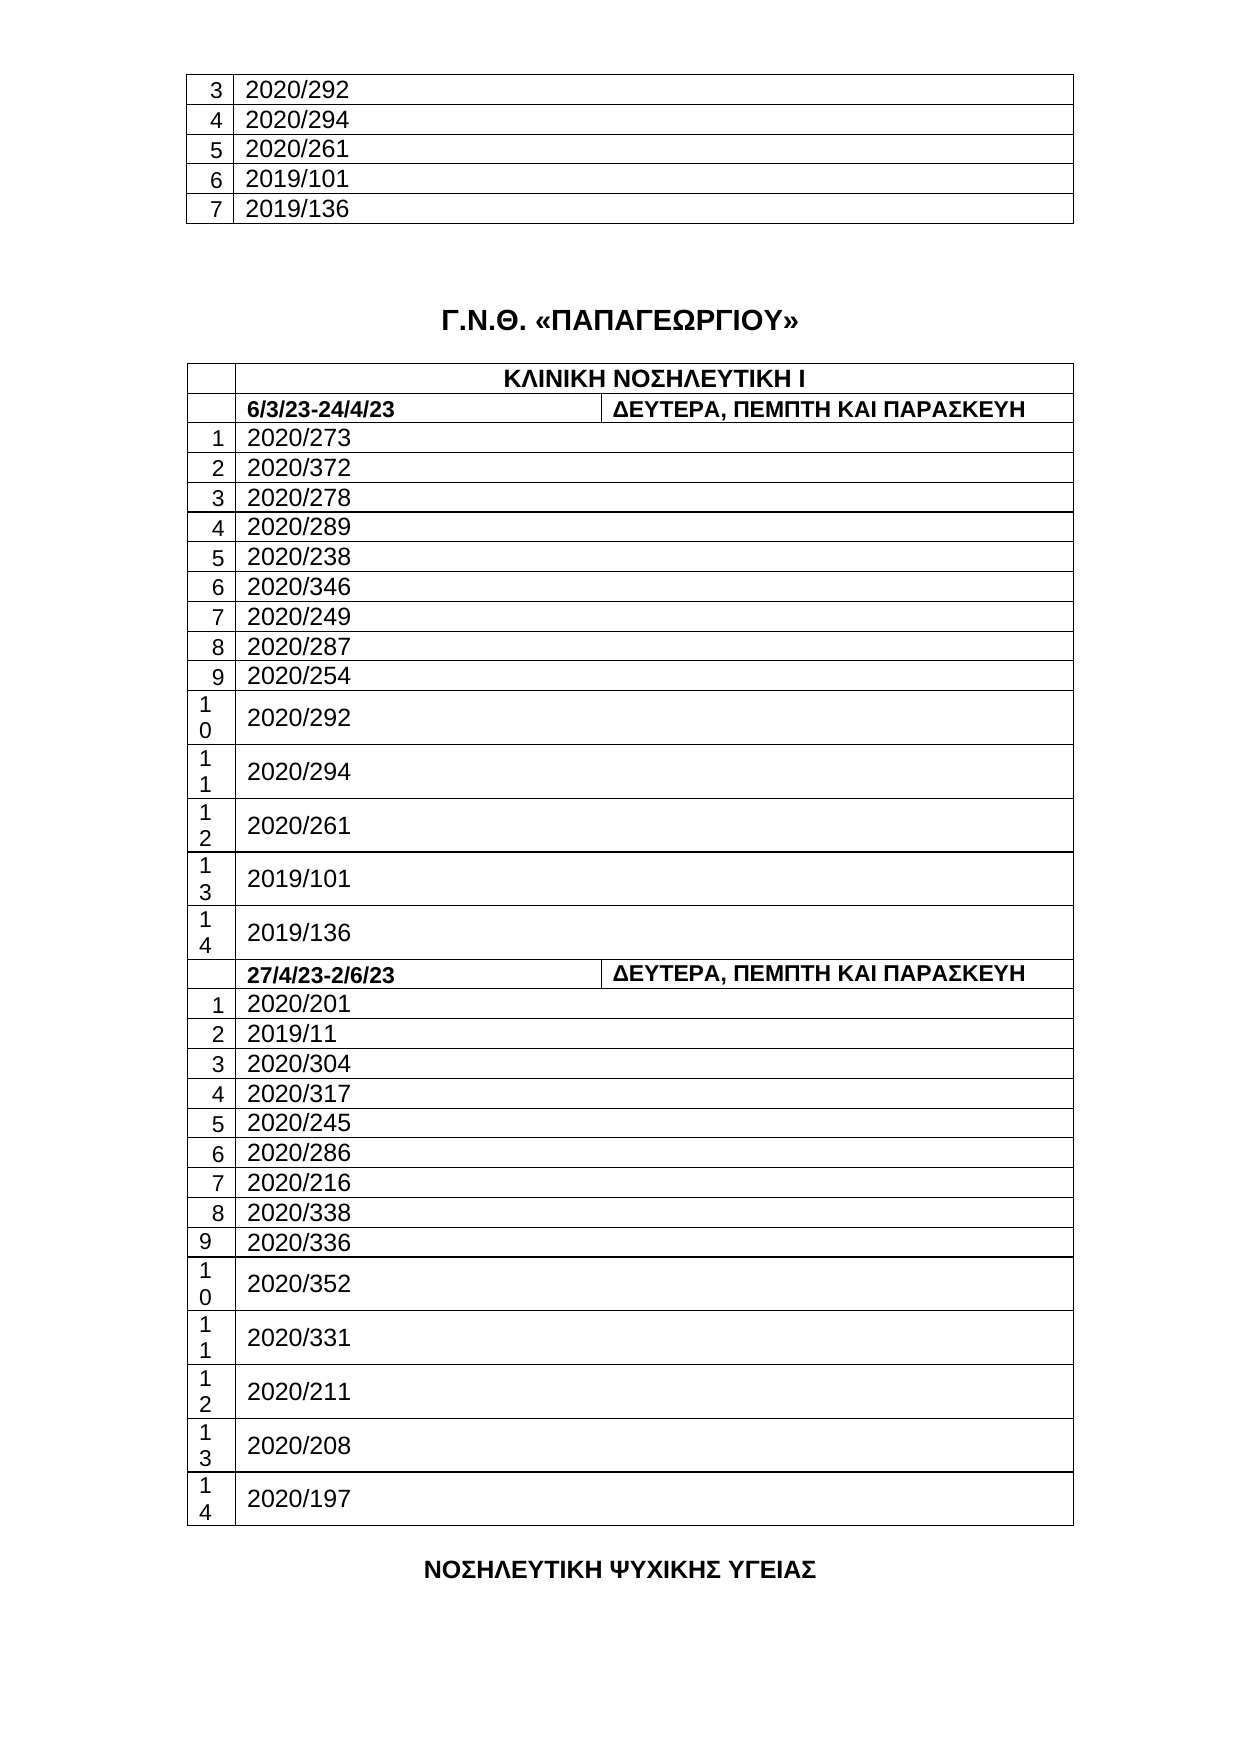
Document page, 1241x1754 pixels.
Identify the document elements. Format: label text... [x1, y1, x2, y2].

table_cell 4 [188, 1079, 235, 1107]
table_cell 4 [188, 513, 235, 541]
table_cell 2020/292 [236, 691, 1073, 744]
table_cell 14 [188, 906, 235, 959]
table_cell 27/4/23-2/6/23 [236, 960, 601, 988]
table_cell 2020/245 [236, 1109, 1073, 1137]
table_cell 13 [188, 853, 235, 905]
table_cell 14 [188, 1473, 235, 1525]
table_cell 2019/101 [234, 164, 1073, 193]
table_cell 7 [188, 1168, 235, 1197]
table_cell 2020/254 [236, 661, 1073, 690]
table_cell 2 [188, 453, 235, 482]
table_cell 12 [188, 799, 235, 851]
table_cell 11 [188, 1311, 235, 1364]
table_cell 2020/372 [236, 453, 1073, 482]
table_cell 2019/136 [236, 906, 1073, 959]
table_cell 11 [188, 745, 235, 798]
table_cell 2020/289 [236, 513, 1073, 541]
table_cell 9 [188, 661, 235, 690]
table_cell 3 [187, 75, 233, 104]
table_cell 6 [188, 572, 235, 601]
table_cell 2020/238 [236, 542, 1073, 571]
table_cell 2020/211 [236, 1365, 1073, 1418]
table_cell 2019/136 [234, 194, 1073, 223]
table_cell [188, 960, 235, 988]
table_cell 2019/101 [236, 853, 1073, 905]
table_cell 2020/294 [234, 105, 1073, 133]
table_cell 2020/352 [236, 1258, 1073, 1310]
table_cell 2020/273 [236, 423, 1073, 452]
table_cell 2 [188, 1019, 235, 1048]
table_cell 5 [187, 135, 233, 163]
table_cell ΔΕΥΤΕΡΑ, ΠΕΜΠΤΗ ΚΑΙ ΠΑΡΑΣΚΕΥΗ [602, 960, 1073, 988]
table_cell 2020/208 [236, 1419, 1073, 1471]
table_cell [188, 394, 235, 422]
table_header ΚΛΙΝΙΚΗ ΝΟΣΗΛΕΥΤΙΚΗ Ι [236, 364, 1073, 393]
table_cell 2020/338 [236, 1198, 1073, 1227]
table_cell 2019/11 [236, 1019, 1073, 1048]
table_cell 1 [188, 423, 235, 452]
table_cell 6/3/23-24/4/23 [236, 394, 601, 422]
table_cell 10 [188, 691, 235, 744]
table_cell 6 [188, 1138, 235, 1167]
text ΝΟΣΗΛΕΥΤΙΚΗ ΨΥΧΙΚΗΣ ΥΓΕΙΑΣ [187, 1555, 1053, 1584]
table_cell 2020/287 [236, 632, 1073, 660]
table_cell 2020/331 [236, 1311, 1073, 1364]
table_cell 1 [188, 989, 235, 1018]
table_cell 3 [188, 483, 235, 511]
table_cell 8 [188, 1198, 235, 1227]
table_cell 7 [187, 194, 233, 223]
table_cell 4 [187, 105, 233, 133]
table_cell 2020/336 [236, 1228, 1073, 1256]
table_cell 2020/286 [236, 1138, 1073, 1167]
table_cell 13 [188, 1419, 235, 1471]
table_cell ΔΕΥΤΕΡΑ, ΠΕΜΠΤΗ ΚΑΙ ΠΑΡΑΣΚΕΥΗ [602, 394, 1073, 422]
table_cell 2020/346 [236, 572, 1073, 601]
table_header [188, 364, 235, 393]
table_cell 2020/249 [236, 602, 1073, 631]
table_cell 8 [188, 632, 235, 660]
table_cell 2020/261 [234, 135, 1073, 163]
table_cell 10 [188, 1258, 235, 1310]
table_cell 2020/197 [236, 1473, 1073, 1525]
table_cell 2020/261 [236, 799, 1073, 851]
table_cell 7 [188, 602, 235, 631]
table_cell 5 [188, 1109, 235, 1137]
table_cell 9 [188, 1228, 235, 1256]
table_cell 2020/292 [234, 75, 1073, 104]
table_cell 2020/278 [236, 483, 1073, 511]
table_cell 2020/317 [236, 1079, 1073, 1107]
text Γ.Ν.Θ. «ΠΑΠΑΓΕΩΡΓΙΟΥ» [187, 303, 1053, 336]
table_cell 12 [188, 1365, 235, 1418]
table_cell 2020/294 [236, 745, 1073, 798]
table_cell 2020/201 [236, 989, 1073, 1018]
table_cell 6 [187, 164, 233, 193]
table_cell 2020/304 [236, 1049, 1073, 1078]
table_cell 2020/216 [236, 1168, 1073, 1197]
table_cell 5 [188, 542, 235, 571]
table_cell 3 [188, 1049, 235, 1078]
